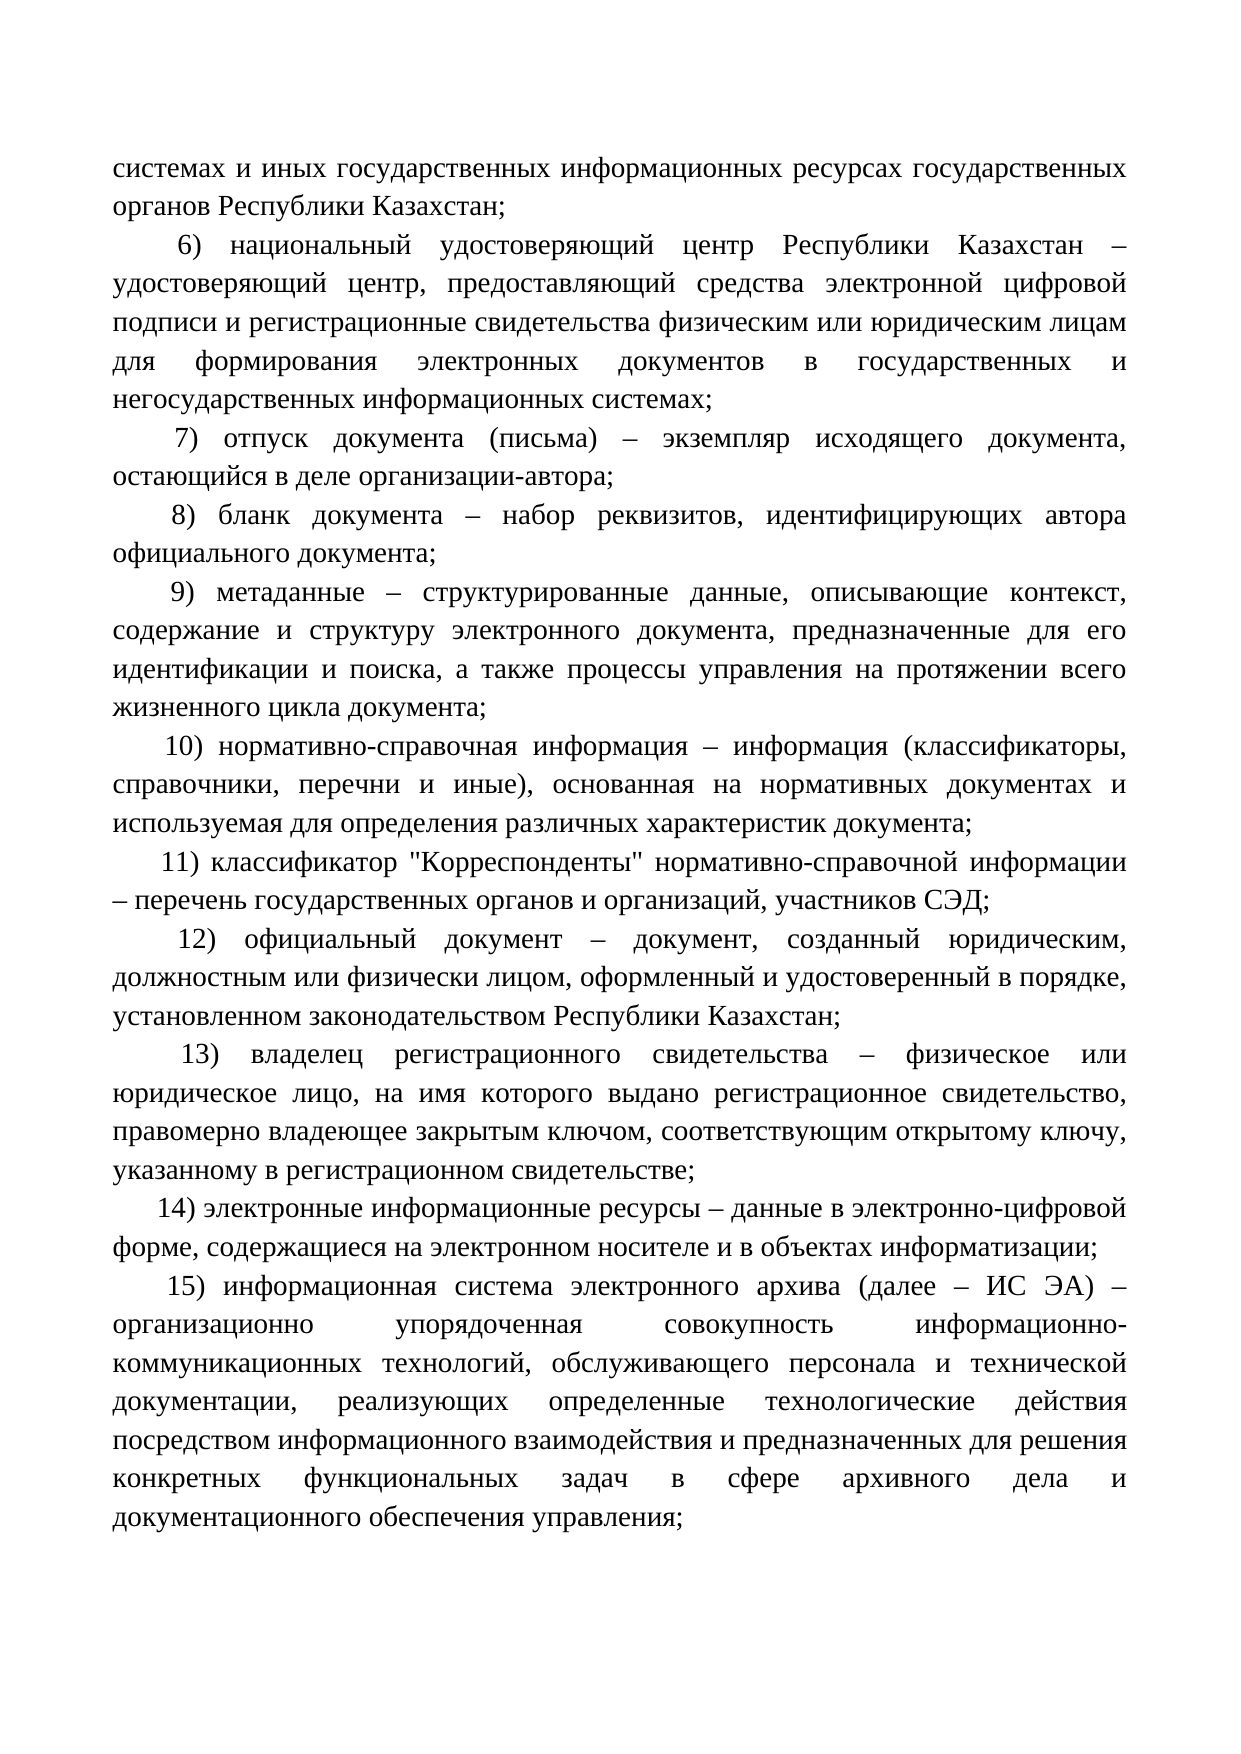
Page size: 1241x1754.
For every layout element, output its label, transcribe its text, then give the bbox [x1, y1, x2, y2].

text 9) метаданные – структурированные данные, описывающие контекст, содержание и структуру электронного документа, предназначенные для его идентификации и поиска, а также процессы управления на протяжении всего жизненного цикла документа; [112, 574, 1128, 723]
text 7) отпуск документа (письма) – экземпляр исходящего документа, остающийся в деле организации-автора; [112, 420, 1128, 492]
text 11) классификатор "Корреспонденты" нормативно-справочной информации – перечень государственных органов и организаций, участников СЭД; [112, 844, 1128, 916]
text 10) нормативно-справочная информация – информация (классификаторы, справочники, перечни и иные), основанная на нормативных документах и используемая для определения различных характеристик документа; [112, 728, 1128, 839]
text 15) информационная система электронного архива (далее – ИС ЭА) – организационно упорядоченная совокупность информационно-коммуникационных технологий, обслуживающего персонала и технической документации, реализующих определенные технологические действия посредством информационного взаимодействия и предназначенных для решения конкретных функциональных задач в сфере архивного дела и документационного обеспечения управления; [112, 1268, 1128, 1532]
text 14) электронные информационные ресурсы – данные в электронно-цифровой форме, содержащиеся на электронном носителе и в объектах информатизации; [112, 1191, 1128, 1263]
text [112, 150, 1128, 222]
text 6) национальный удостоверяющий центр Республики Казахстан – удостоверяющий центр, предоставляющий средства электронной цифровой подписи и регистрационные свидетельства физическим или юридическим лицам для формирования электронных документов в государственных и негосударственных информационных системах; [112, 227, 1128, 415]
text 8) бланк документа – набор реквизитов, идентифицирующих автора официального документа; [112, 497, 1128, 569]
text 13) владелец регистрационного свидетельства – физическое или юридическое лицо, на имя которого выдано регистрационное свидетельство, правомерно владеющее закрытым ключом, соответствующим открытому ключу, указанному в регистрационном свидетельстве; [112, 1036, 1128, 1186]
text 12) официальный документ – документ, созданный юридическим, должностным или физически лицом, оформленный и удостоверенный в порядке, установленном законодательством Республики Казахстан; [112, 921, 1128, 1031]
